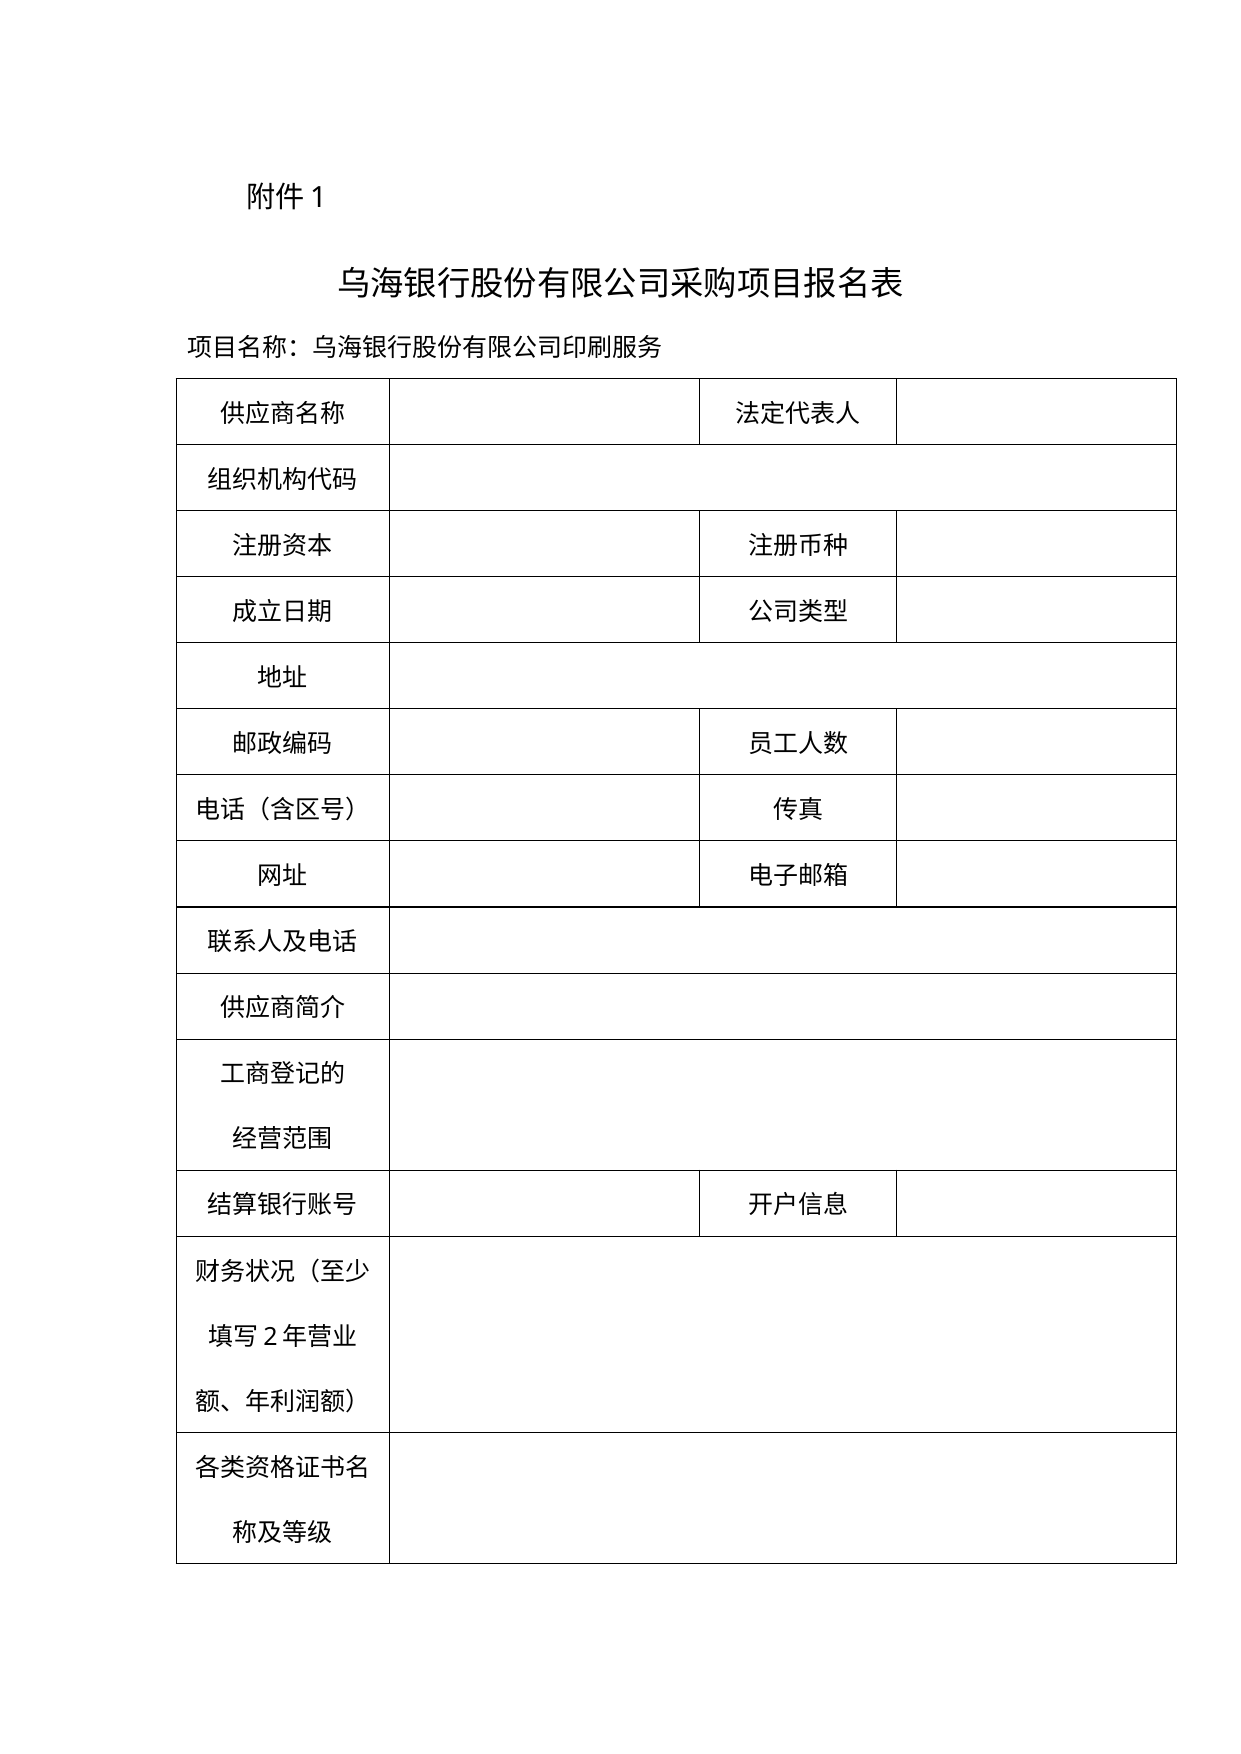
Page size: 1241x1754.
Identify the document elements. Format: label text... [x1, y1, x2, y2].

table_cell [390, 974, 1176, 1038]
table_header 法定代表人 [700, 379, 896, 444]
list 附件1 [187, 162, 1053, 227]
table_cell 公司类型 [700, 577, 896, 642]
table_cell 注册资本 [177, 511, 389, 576]
table_cell 成立日期 [177, 577, 389, 642]
table_cell [390, 1237, 1176, 1432]
table_cell 结算银行账号 [177, 1171, 389, 1236]
table_cell 供应商简介 [177, 974, 389, 1038]
table_cell [897, 841, 1176, 906]
table_cell [390, 908, 1176, 972]
table_cell 邮政编码 [177, 709, 389, 774]
table_header [897, 379, 1176, 444]
table_cell [390, 1171, 699, 1236]
table_cell 工商登记的 经营范围 [177, 1040, 389, 1169]
table_cell 地址 [177, 643, 389, 708]
table_cell [390, 775, 699, 840]
table_cell [390, 1040, 1176, 1169]
table_cell [897, 775, 1176, 840]
table_cell 组织机构代码 [177, 445, 389, 510]
table_cell [390, 511, 699, 576]
text 乌海银行股份有限公司采购项目报名表 [187, 248, 1053, 313]
text 项目名称：乌海银行股份有限公司印刷服务 [187, 313, 1053, 378]
table_header [390, 379, 699, 444]
table_cell 开户信息 [700, 1171, 896, 1236]
table_cell 电子邮箱 [700, 841, 896, 906]
table_cell 联系人及电话 [177, 908, 389, 972]
table_cell [897, 511, 1176, 576]
table_cell [390, 1433, 1176, 1563]
table_cell [897, 1171, 1176, 1236]
table_header 供应商名称 [177, 379, 389, 444]
table_cell [390, 643, 1176, 708]
table_cell [897, 577, 1176, 642]
table_cell 财务状况（至少填写2年营业额、年利润额） [177, 1237, 389, 1432]
table_cell 注册币种 [700, 511, 896, 576]
table_cell 电话（含区号） [177, 775, 389, 840]
table_cell [390, 841, 699, 906]
table_cell 各类资格证书名称及等级 [177, 1433, 389, 1563]
table_cell [897, 709, 1176, 774]
table_cell 网址 [177, 841, 389, 906]
table_cell 员工人数 [700, 709, 896, 774]
table_cell [390, 445, 1176, 510]
table_cell 传真 [700, 775, 896, 840]
table_cell [390, 577, 699, 642]
table_cell [390, 709, 699, 774]
